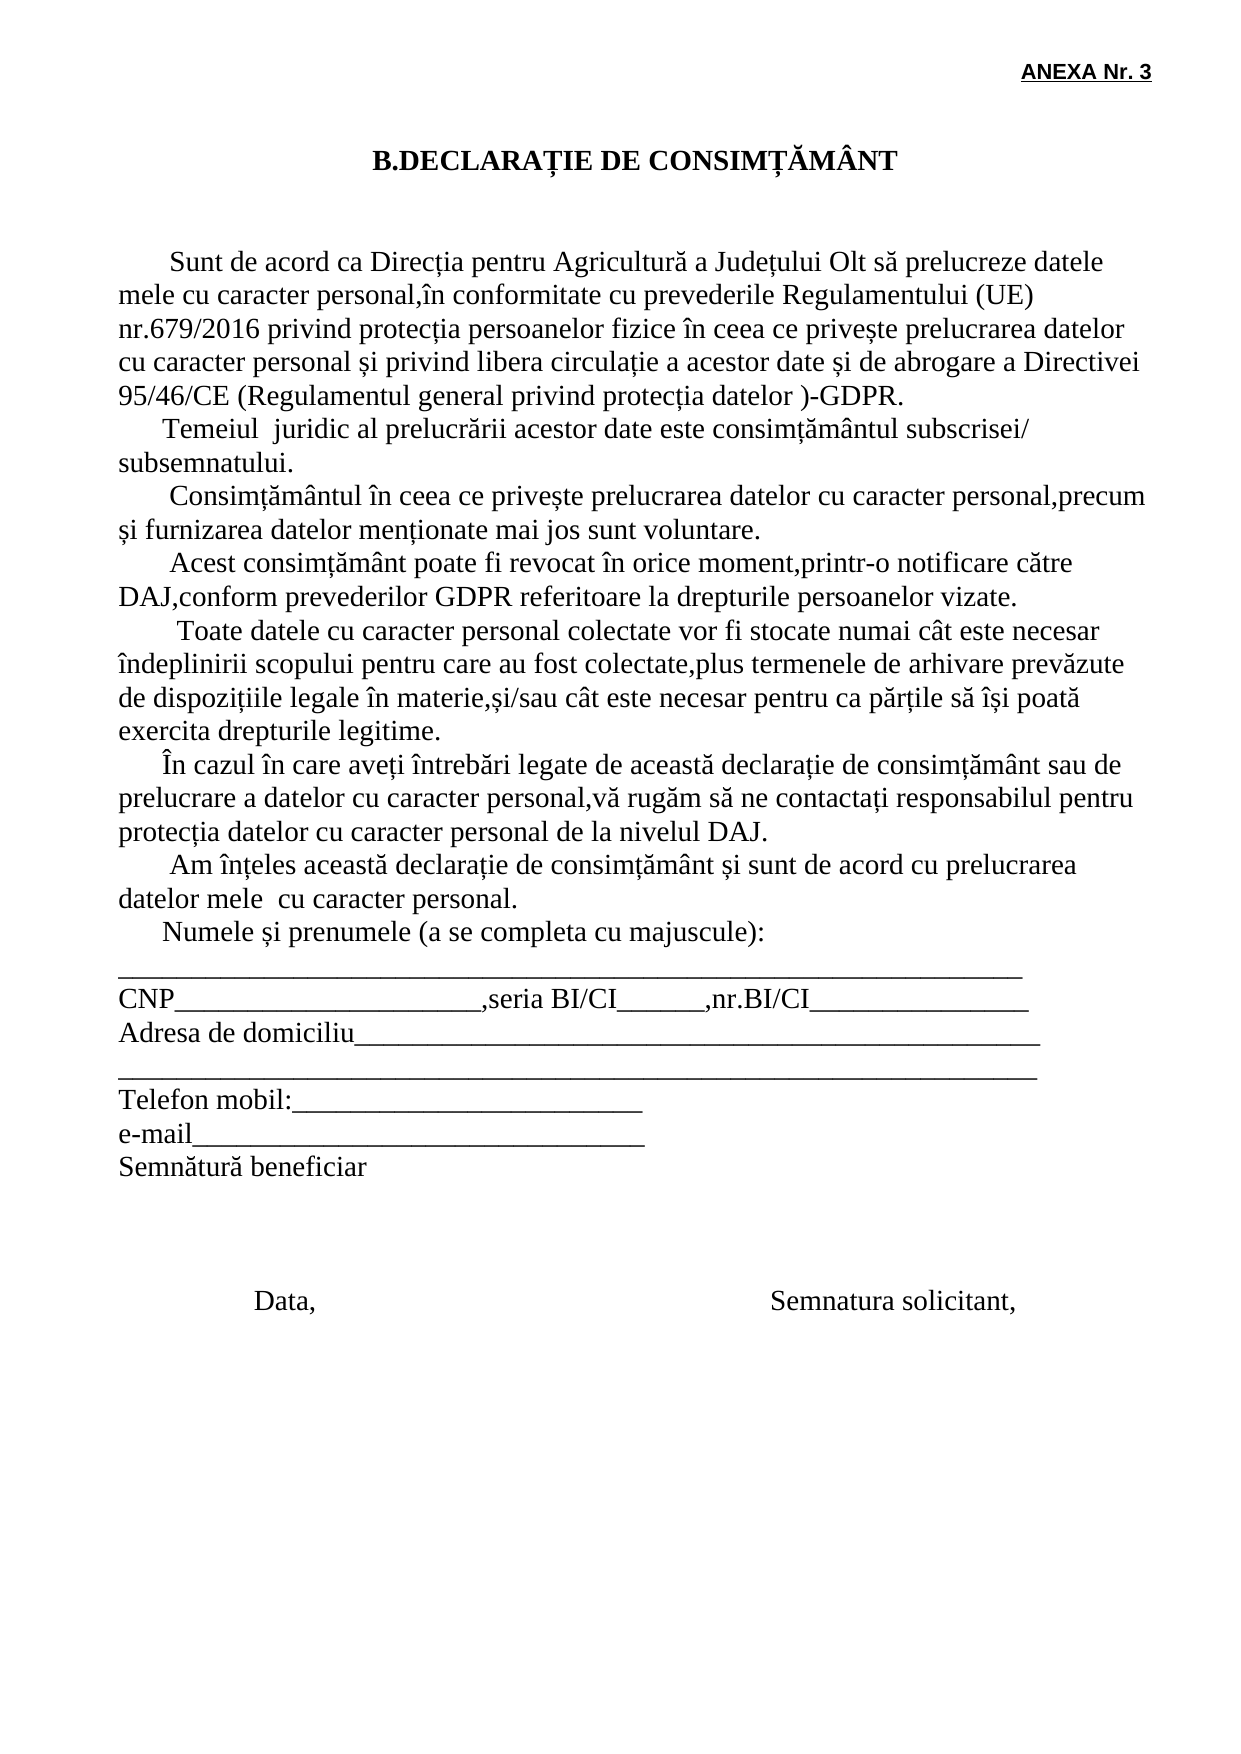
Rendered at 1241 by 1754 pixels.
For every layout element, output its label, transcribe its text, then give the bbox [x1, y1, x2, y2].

text Temeiul juridic al prelucrării acestor date este consimțământul subscrisei/ subsemnatului. [118, 411, 1152, 478]
text Semnătură beneficiar [118, 1149, 1152, 1183]
text Toate datele cu caracter personal colectate vor fi stocate numai cât este necesar îndeplinirii scopului pentru care au fost colectate,plus termenele de arhivare prevăzute de dispozițiile legale în materie,și/sau cât este necesar pentru ca părțile să își poată exercita drepturile legitime. [118, 613, 1152, 747]
text Consimțământul în ceea ce privește prelucrarea datelor cu caracter personal,precum și furnizarea datelor menționate mai jos sunt voluntare. [118, 478, 1152, 546]
text ANEXA Nr. 3 [118, 59, 1152, 109]
text ______________________________________________________________ [118, 948, 1152, 982]
text Acest consimțământ poate fi revocat în orice moment,printr-o notificare către DAJ,conform prevederilor GDPR referitoare la drepturile persoanelor vizate. [118, 546, 1152, 613]
text B.DECLARAȚIE DE CONSIMȚĂMÂNT [118, 143, 1152, 177]
text e-mail_______________________________ [118, 1116, 1152, 1149]
text Adresa de domiciliu_______________________________________________ [118, 1015, 1152, 1049]
text _______________________________________________________________ [118, 1049, 1152, 1082]
text Data, Semnatura solicitant, [118, 1283, 1152, 1317]
text CNP_____________________,seria BI/CI______,nr.BI/CI_______________ [118, 982, 1152, 1015]
text Numele și prenumele (a se completa cu majuscule): [118, 914, 1152, 948]
text Sunt de acord ca Direcția pentru Agricultură a Județului Olt să prelucreze datele mele cu caracter personal,în conformitate cu prevederile Regulamentului (UE) nr.679/2016 privind protecția persoanelor fizice în ceea ce privește prelucrarea datelor cu caracter personal și privind libera circulație a acestor date și de abrogare a Directivei 95/46/CE (Regulamentul general privind protecția datelor )-GDPR. [118, 244, 1152, 411]
text În cazul în care aveți întrebări legate de această declarație de consimțământ sau de prelucrare a datelor cu caracter personal,vă rugăm să ne contactați responsabilul pentru protecția datelor cu caracter personal de la nivelul DAJ. [118, 747, 1152, 847]
text Telefon mobil:________________________ [118, 1082, 1152, 1116]
text Am înțeles această declarație de consimțământ și sunt de acord cu prelucrarea datelor mele cu caracter personal. [118, 847, 1152, 914]
